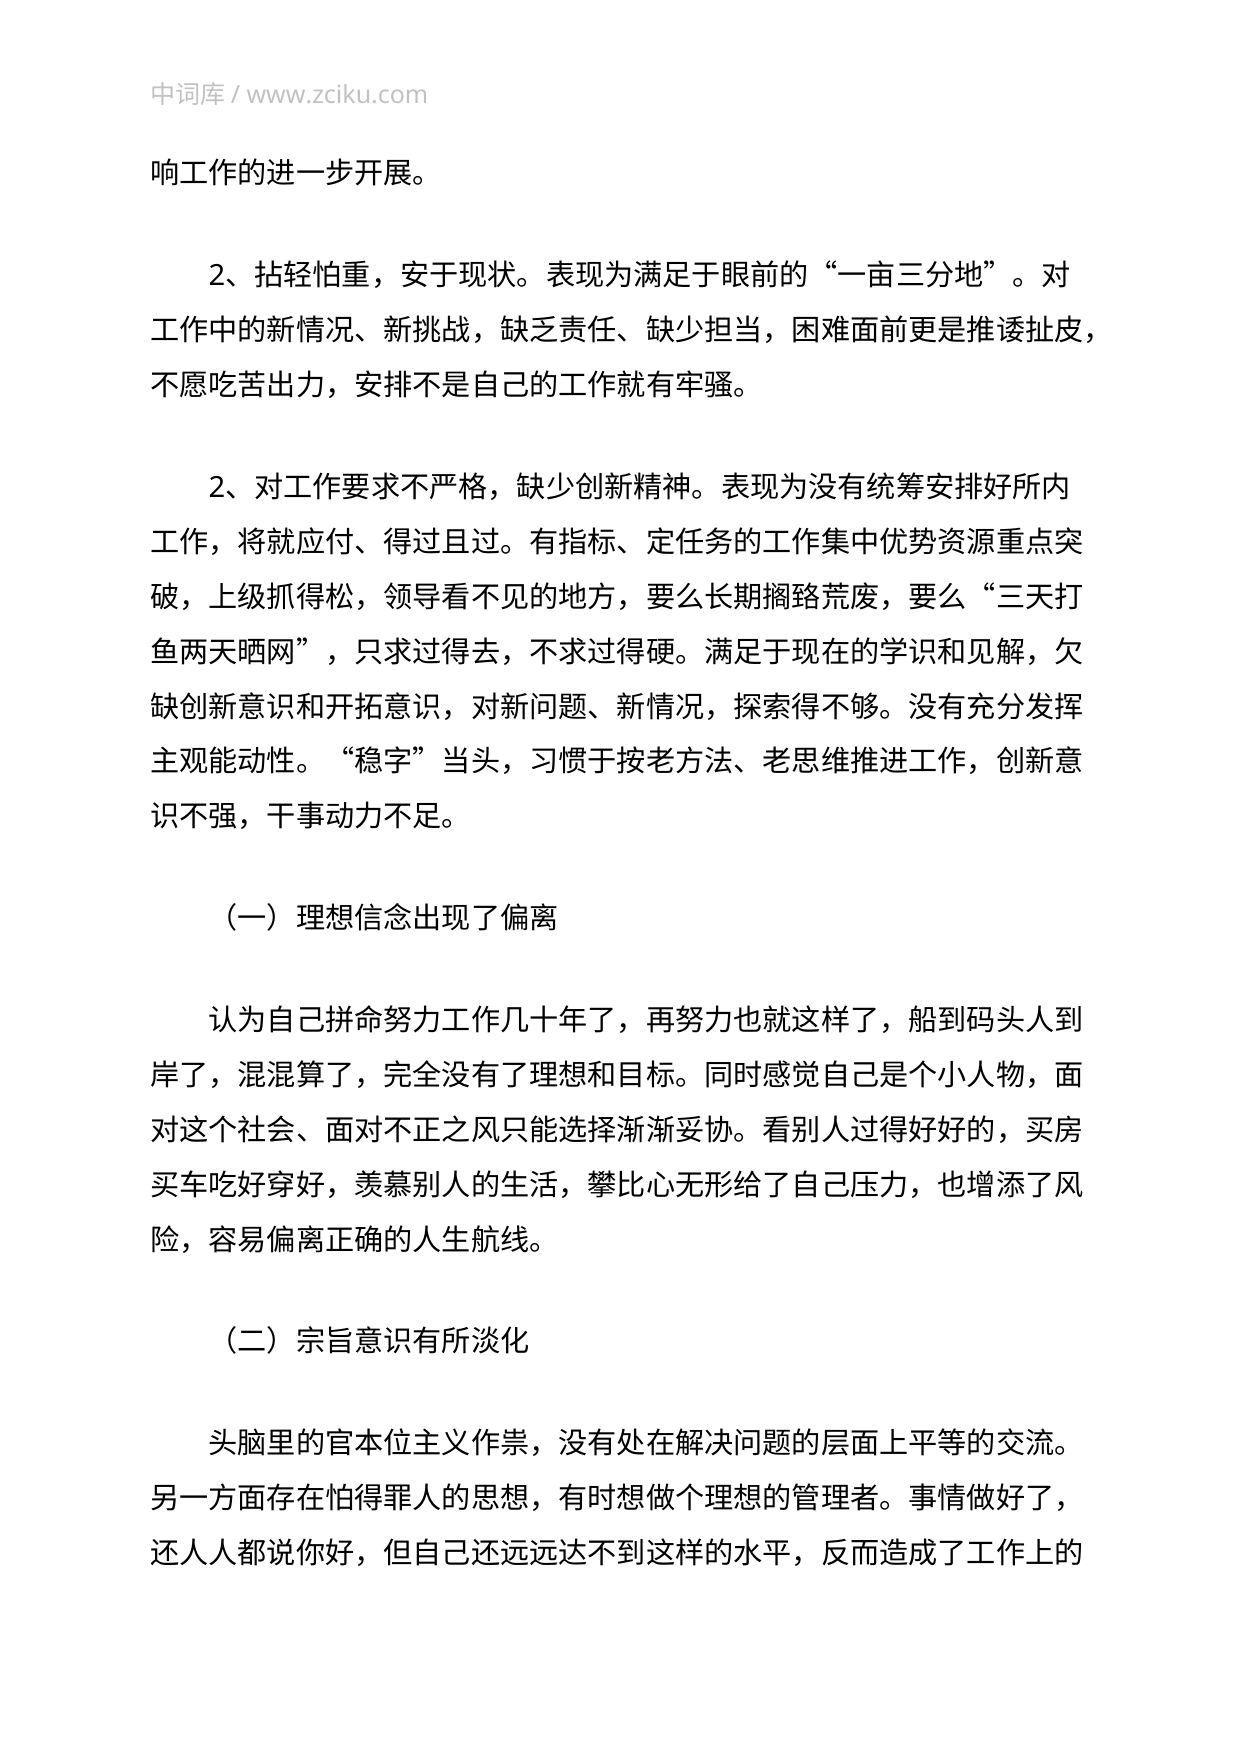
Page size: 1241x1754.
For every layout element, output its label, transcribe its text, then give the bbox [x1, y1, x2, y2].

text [150, 1419, 1090, 1572]
text 认为自己拼命努力工作几十年了，再努力也就这样了，船到码头人到岸了，混混算了，完全没有了理想和目标。同时感觉自己是个小人物，面对这个社会、面对不正之风只能选择渐渐妥协。看别人过得好好的，买房买车吃好穿好，羡慕别人的生活，攀比心无形给了自己压力，也增添了风险，容易偏离正确的人生航线。 [150, 996, 1090, 1258]
text （一）理想信念出现了偏离 [150, 895, 1090, 937]
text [150, 150, 1090, 192]
text 2、对工作要求不严格，缺少创新精神。表现为没有统筹安排好所内工作，将就应付、得过且过。有指标、定任务的工作集中优势资源重点突破，上级抓得松，领导看不见的地方，要么长期搁臵荒废，要么“三天打鱼两天晒网”，只求过得去，不求过得硬。满足于现在的学识和见解，欠缺创新意识和开拓意识，对新问题、新情况，探索得不够。没有充分发挥主观能动性。“稳字”当头，习惯于按老方法、老思维推进工作，创新意识不强，干事动力不足。 [150, 463, 1090, 835]
text 2、拈轻怕重，安于现状。表现为满足于眼前的“一亩三分地”。对工作中的新情况、新挑战，缺乏责任、缺少担当，困难面前更是推诿扯皮，不愿吃苦出力，安排不是自己的工作就有牢骚。 [150, 252, 1090, 404]
text （二）宗旨意识有所淡化 [150, 1318, 1090, 1360]
